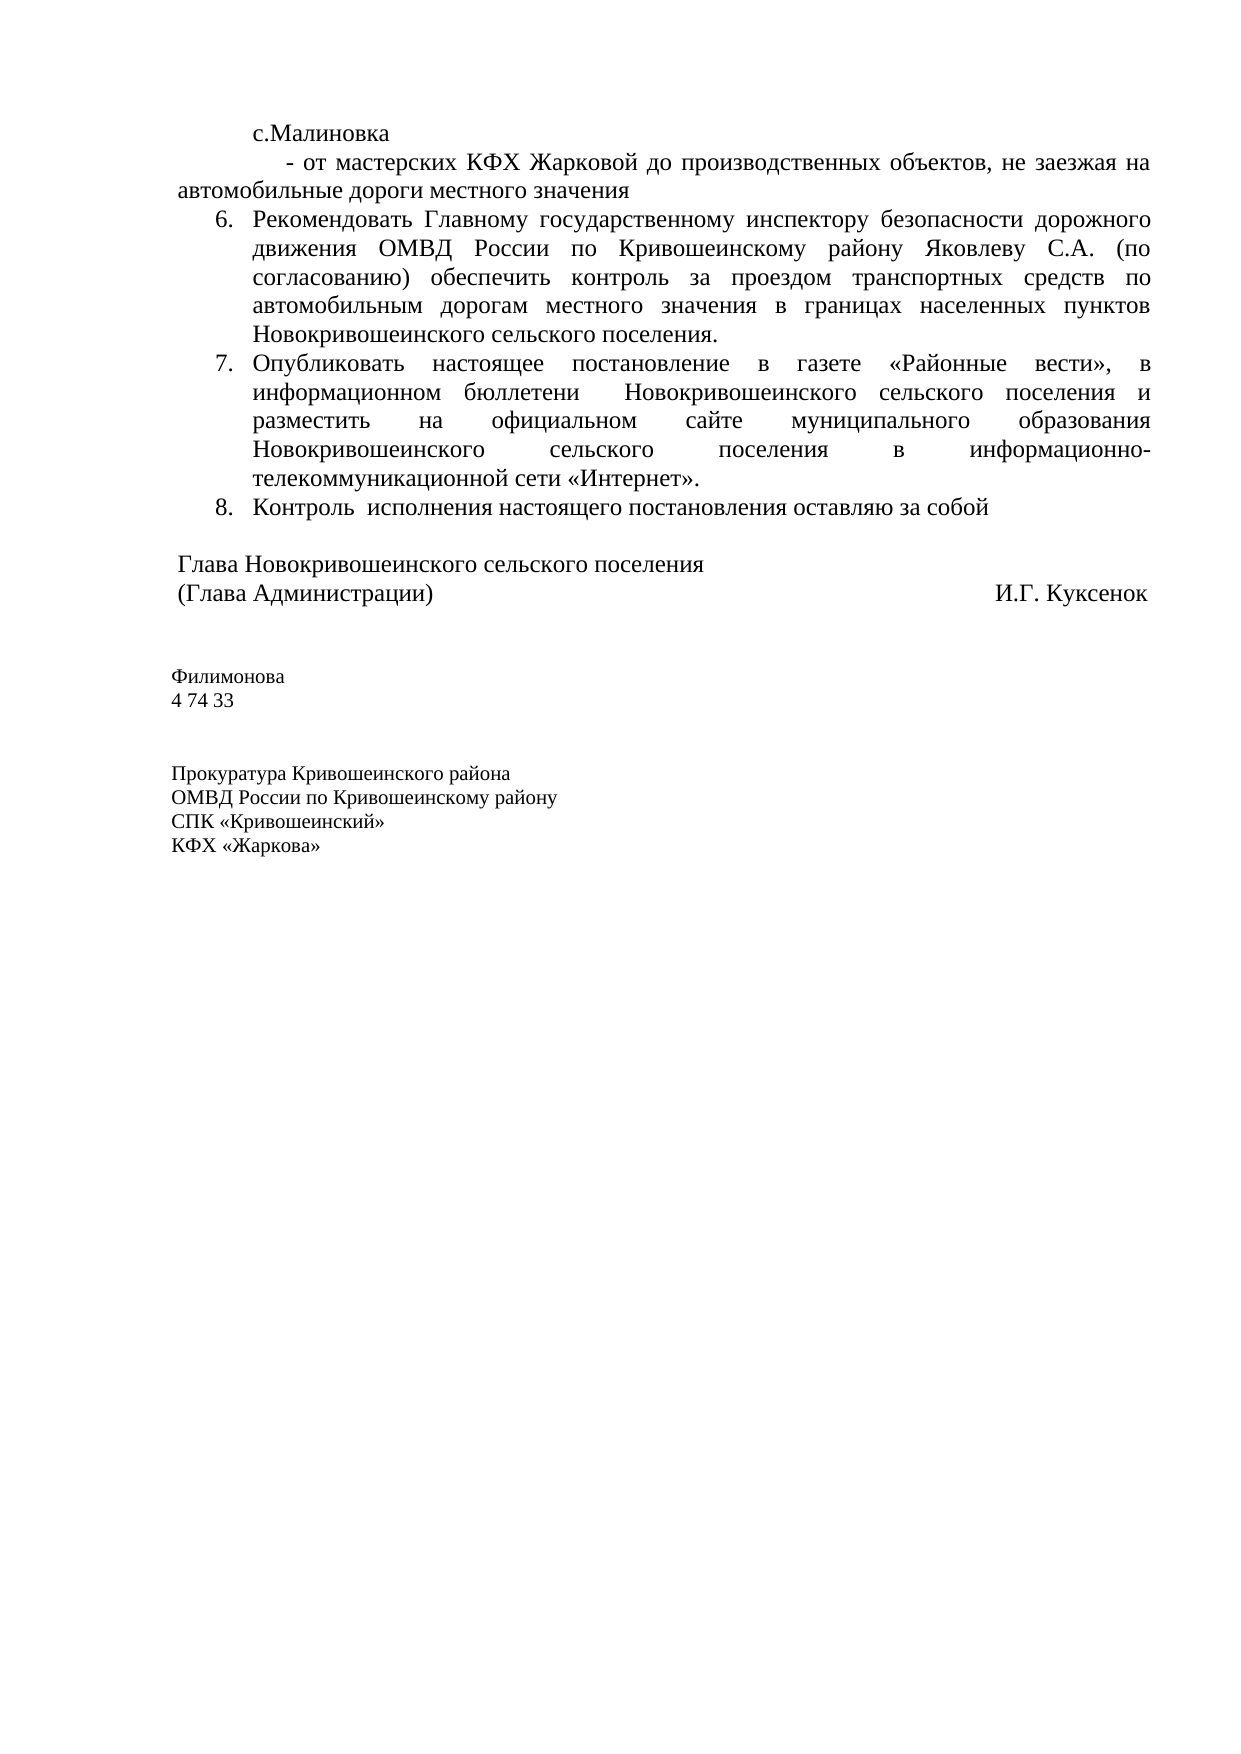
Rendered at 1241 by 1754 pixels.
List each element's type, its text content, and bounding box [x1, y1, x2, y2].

text - от мастерских КФХ Жарковой до производственных объектов, не заезжая на автомобильные дороги местного значения [177, 147, 1152, 204]
list Опубликовать настоящее постановление в газете «Районные вести», в информационном бюллетени Новокривошеинского сельского поселения и разместить на официальном сайте муниципального образования Новокривошеинского сельского поселения в информационно-телекоммуникационной сети «Интернет». [215, 348, 1152, 492]
text 4 74 33 [171, 688, 1152, 712]
text КФХ «Жаркова» [171, 833, 1152, 857]
text Филимонова [171, 664, 1152, 688]
list Рекомендовать Главному государственному инспектору безопасности дорожного движения ОМВД России по Кривошеинскому району Яковлеву С.А. (по согласованию) обеспечить контроль за проездом транспортных средств по автомобильным дорогам местного значения в границах населенных пунктов Новокривошеинского сельского поселения. [215, 204, 1152, 348]
text Прокуратура Кривошеинского района [171, 761, 1152, 785]
list Контроль исполнения настоящего постановления оставляю за собой [215, 492, 1152, 521]
text СПК «Кривошеинский» [171, 809, 1152, 833]
text (Глава Администрации) И.Г. Куксенок [177, 578, 1152, 607]
text ОМВД России по Кривошеинскому району [171, 785, 1152, 809]
text Глава Новокривошеинского сельского поселения [177, 549, 1152, 578]
text с.Малиновка [252, 118, 1152, 147]
